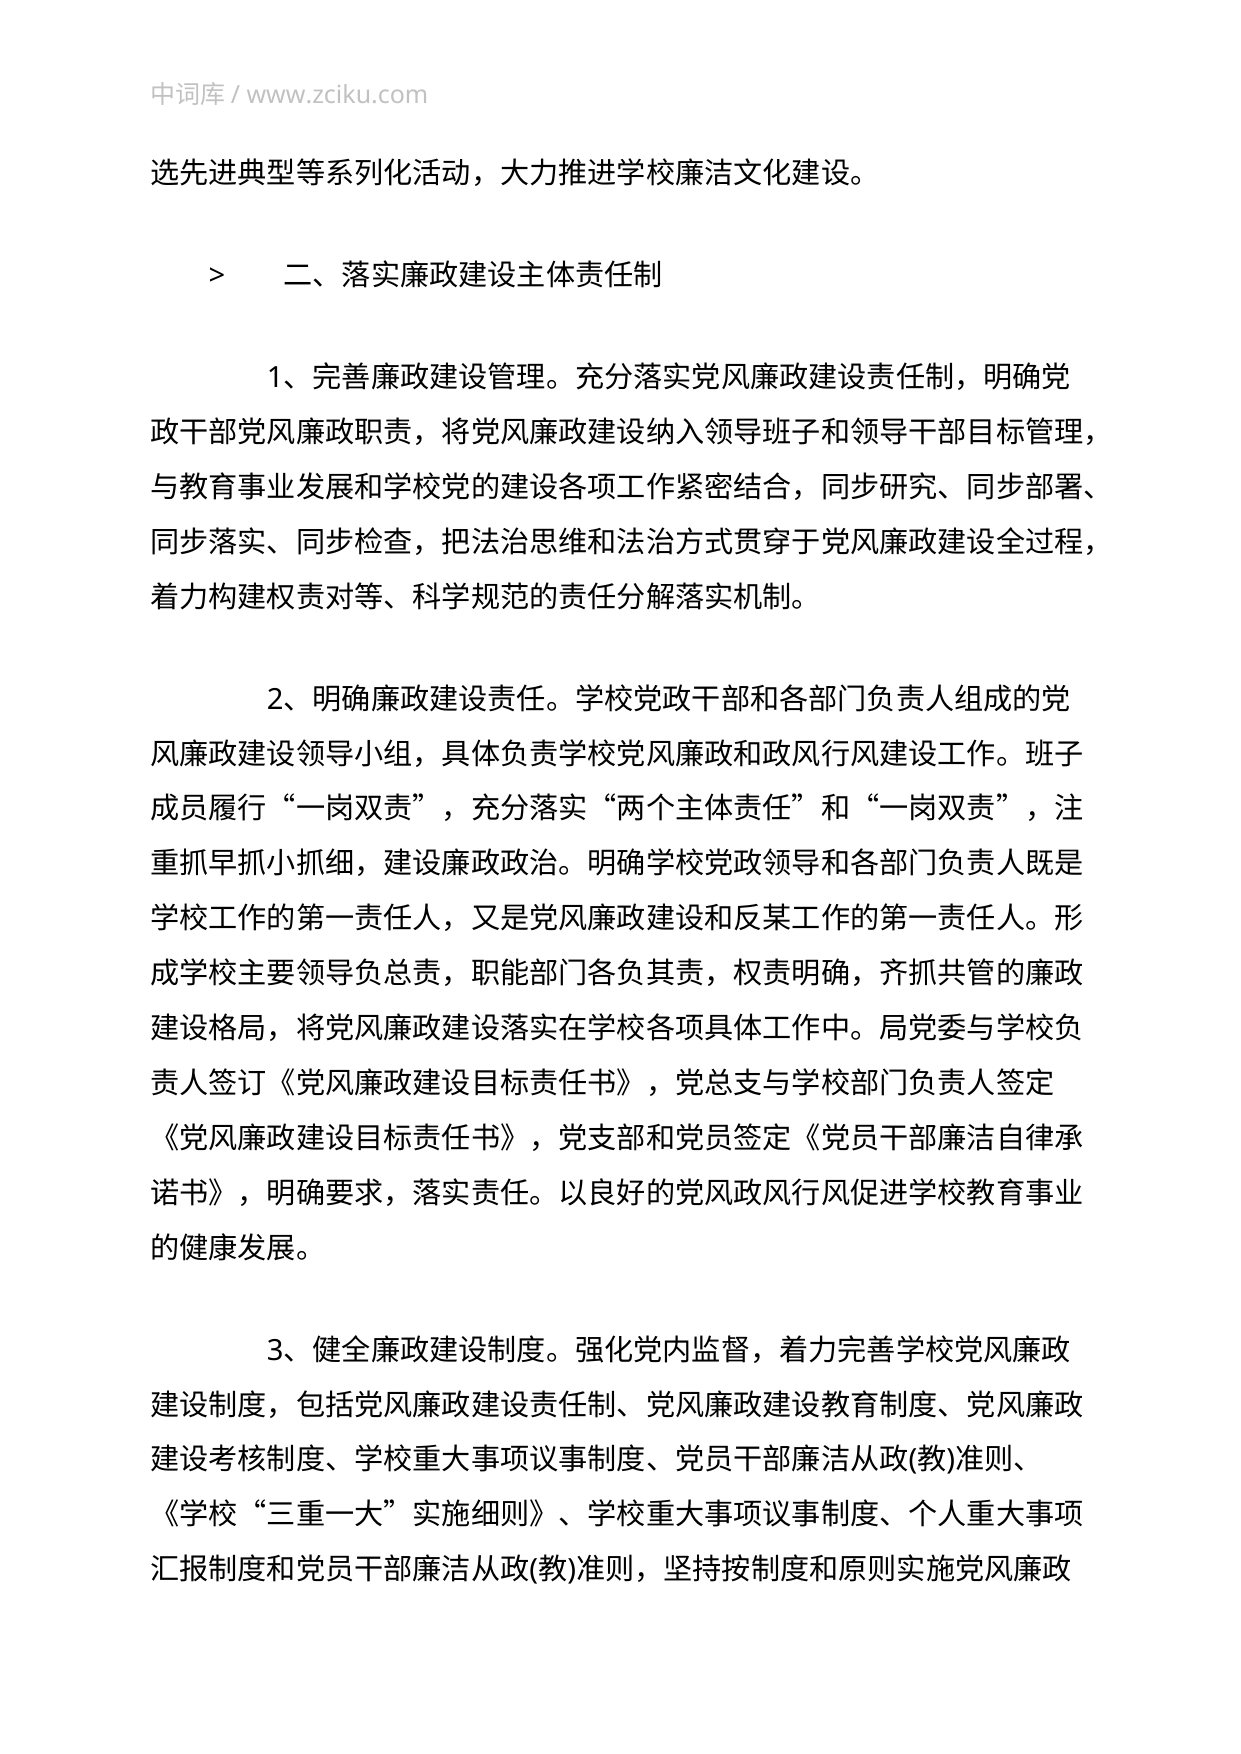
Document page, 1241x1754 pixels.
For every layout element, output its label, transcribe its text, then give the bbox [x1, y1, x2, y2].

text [150, 1326, 1090, 1588]
text > 二、落实廉政建设主体责任制 [150, 252, 1090, 294]
text 2、明确廉政建设责任。学校党政干部和各部门负责人组成的党风廉政建设领导小组，具体负责学校党风廉政和政风行风建设工作。班子成员履行“一岗双责”，充分落实“两个主体责任”和“一岗双责”，注重抓早抓小抓细，建设廉政政治。明确学校党政领导和各部门负责人既是学校工作的第一责任人，又是党风廉政建设和反某工作的第一责任人。形成学校主要领导负总责，职能部门各负其责，权责明确，齐抓共管的廉政建设格局，将党风廉政建设落实在学校各项具体工作中。局党委与学校负责人签订《党风廉政建设目标责任书》，党总支与学校部门负责人签定《党风廉政建设目标责任书》，党支部和党员签定《党员干部廉洁自律承诺书》，明确要求，落实责任。以良好的党风政风行风促进学校教育事业的健康发展。 [150, 675, 1090, 1267]
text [150, 150, 1090, 192]
text 1、完善廉政建设管理。充分落实党风廉政建设责任制，明确党政干部党风廉政职责，将党风廉政建设纳入领导班子和领导干部目标管理，与教育事业发展和学校党的建设各项工作紧密结合，同步研究、同步部署、同步落实、同步检查，把法治思维和法治方式贯穿于党风廉政建设全过程，着力构建权责对等、科学规范的责任分解落实机制。 [150, 354, 1090, 616]
